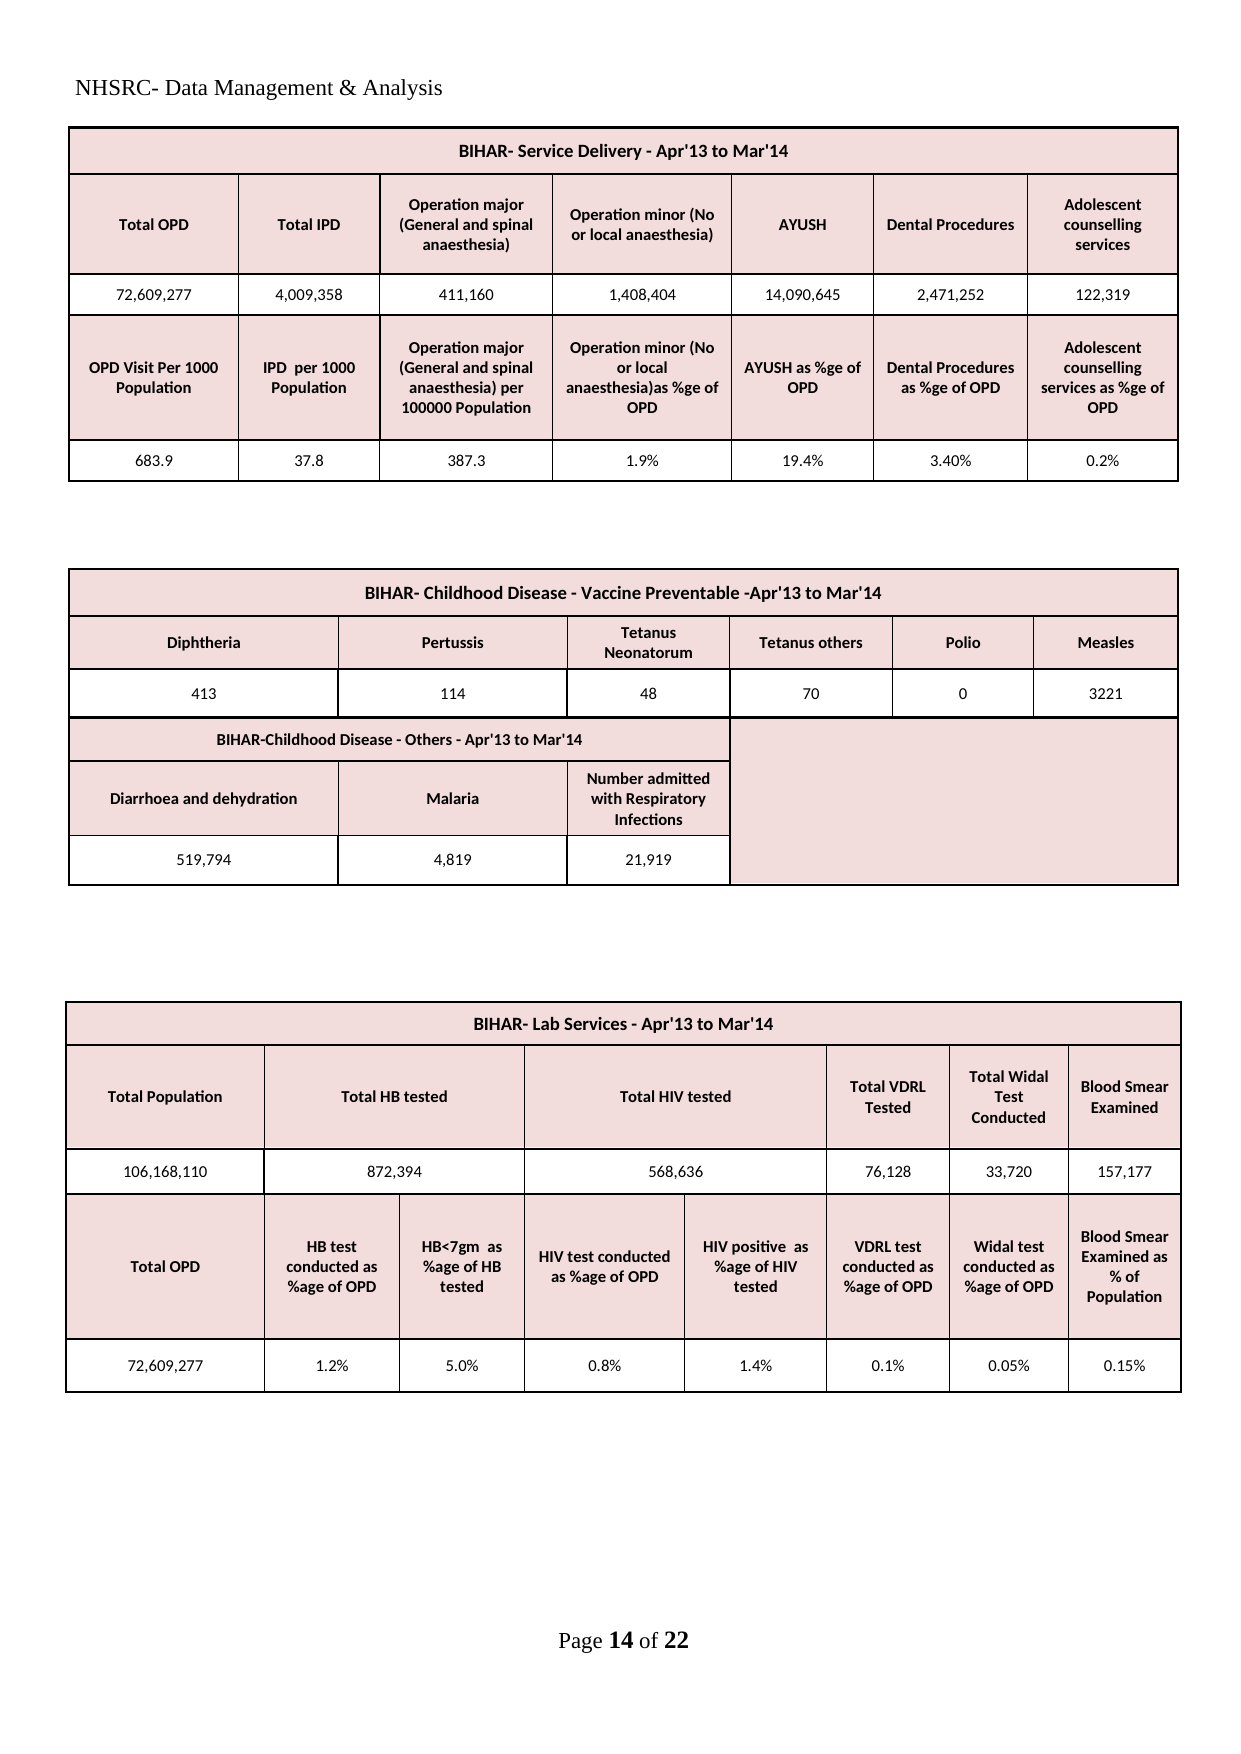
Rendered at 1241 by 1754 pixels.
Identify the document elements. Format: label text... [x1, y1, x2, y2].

table_cell 4,009,358 [239, 275, 379, 314]
table_cell VDRL test conducted as %age of OPD [827, 1195, 949, 1338]
table_cell Total OPD [70, 175, 238, 273]
table_cell Total HIV tested [525, 1046, 826, 1147]
table_cell 70 [731, 670, 892, 716]
table_cell HIV positive as %age of HIV tested [685, 1195, 826, 1338]
table_cell 1.9% [553, 441, 731, 479]
table_cell Operation major (General and spinal anaesthesia) [381, 175, 552, 273]
table_cell 14,090,645 [732, 275, 873, 314]
table_cell 519,794 [70, 836, 337, 883]
table_cell Operation major (General and spinal anaesthesia) per 100000 Population [381, 316, 552, 439]
table_cell Malaria [339, 762, 567, 835]
table_cell Total OPD [67, 1195, 264, 1338]
table_cell 411,160 [380, 275, 552, 314]
table_cell 72,609,277 [70, 275, 238, 314]
table_cell Pertussis [339, 617, 567, 668]
table_cell Dental Procedures [874, 175, 1027, 273]
table_cell 19.4% [732, 441, 873, 479]
table_cell AYUSH as %ge of OPD [732, 316, 873, 439]
table_cell Total Population [67, 1046, 264, 1147]
table_cell Total IPD [239, 175, 379, 273]
table_cell Total HB tested [265, 1046, 524, 1147]
table_cell 0.15% [1069, 1340, 1180, 1391]
table_cell 114 [339, 670, 566, 716]
table_cell 0.1% [827, 1340, 949, 1391]
table_cell HIV test conducted as %age of OPD [525, 1195, 684, 1338]
table_cell 1.2% [265, 1340, 399, 1391]
table_cell 4,819 [339, 836, 566, 883]
table_cell Blood Smear Examined as % of Population [1069, 1195, 1180, 1338]
table_cell 122,319 [1028, 275, 1177, 314]
table_cell 3.40% [874, 441, 1027, 479]
table_cell 0.05% [950, 1340, 1068, 1391]
table_cell HB test conducted as %age of OPD [265, 1195, 399, 1338]
table_cell BIHAR-Childhood Disease - Others - Apr'13 to Mar'14 [70, 719, 729, 760]
table_cell Operation minor (No or local anaesthesia) [553, 175, 731, 273]
table_cell 72,609,277 [67, 1340, 264, 1391]
table_cell 37.8 [239, 441, 379, 479]
table_cell Dental Procedures as %ge of OPD [874, 316, 1027, 439]
table_cell Blood Smear Examined [1069, 1046, 1180, 1147]
table_cell 2,471,252 [874, 275, 1027, 314]
table_cell Total Widal Test Conducted [950, 1046, 1068, 1147]
table_cell 33,720 [950, 1150, 1068, 1193]
table_header BIHAR- Service Delivery - Apr'13 to Mar'14 [70, 129, 1177, 173]
table_cell Tetanus Neonatorum [568, 617, 729, 668]
table_cell 106,168,110 [67, 1150, 263, 1193]
table_cell 76,128 [827, 1150, 949, 1193]
table_cell OPD Visit Per 1000 Population [70, 316, 238, 439]
table_cell 48 [568, 670, 729, 716]
table_cell 1,408,404 [553, 275, 731, 314]
table_cell Diphtheria [70, 617, 338, 668]
table_cell 683.9 [70, 441, 238, 479]
table_cell 0.8% [525, 1340, 684, 1391]
table_cell Operation minor (No or local anaesthesia)as %ge of OPD [553, 316, 731, 439]
table_cell 0.2% [1028, 441, 1177, 479]
table_header BIHAR- Lab Services - Apr'13 to Mar'14 [67, 1003, 1180, 1044]
table_cell Polio [893, 617, 1033, 668]
table_cell AYUSH [732, 175, 873, 273]
table_cell 387.3 [380, 441, 552, 479]
table_cell Adolescent counselling services as %ge of OPD [1028, 316, 1177, 439]
table_cell Number admitted with Respiratory Infections [568, 762, 729, 835]
table_cell 5.0% [400, 1340, 524, 1391]
table_cell Adolescent counselling services [1028, 175, 1177, 273]
table_cell 21,919 [568, 836, 729, 883]
table_cell Total VDRL Tested [827, 1046, 949, 1147]
table_cell IPD per 1000 Population [239, 316, 379, 439]
table_cell 1.4% [685, 1340, 826, 1391]
table_cell 413 [70, 670, 337, 716]
table_cell 872,394 [265, 1150, 524, 1193]
table_cell HB<7gm as %age of HB tested [400, 1195, 524, 1338]
table_cell Tetanus others [730, 617, 892, 668]
table_cell 0 [893, 670, 1033, 716]
table_header BIHAR- Childhood Disease - Vaccine Preventable -Apr'13 to Mar'14 [70, 570, 1177, 615]
table_cell Diarrhoea and dehydration [70, 762, 338, 835]
table_cell 3221 [1034, 670, 1177, 716]
table_cell [731, 719, 1177, 883]
table_cell Widal test conducted as %age of OPD [950, 1195, 1068, 1338]
table_cell 157,177 [1069, 1150, 1180, 1193]
table_cell Measles [1034, 617, 1177, 668]
table_cell 568,636 [525, 1150, 826, 1193]
